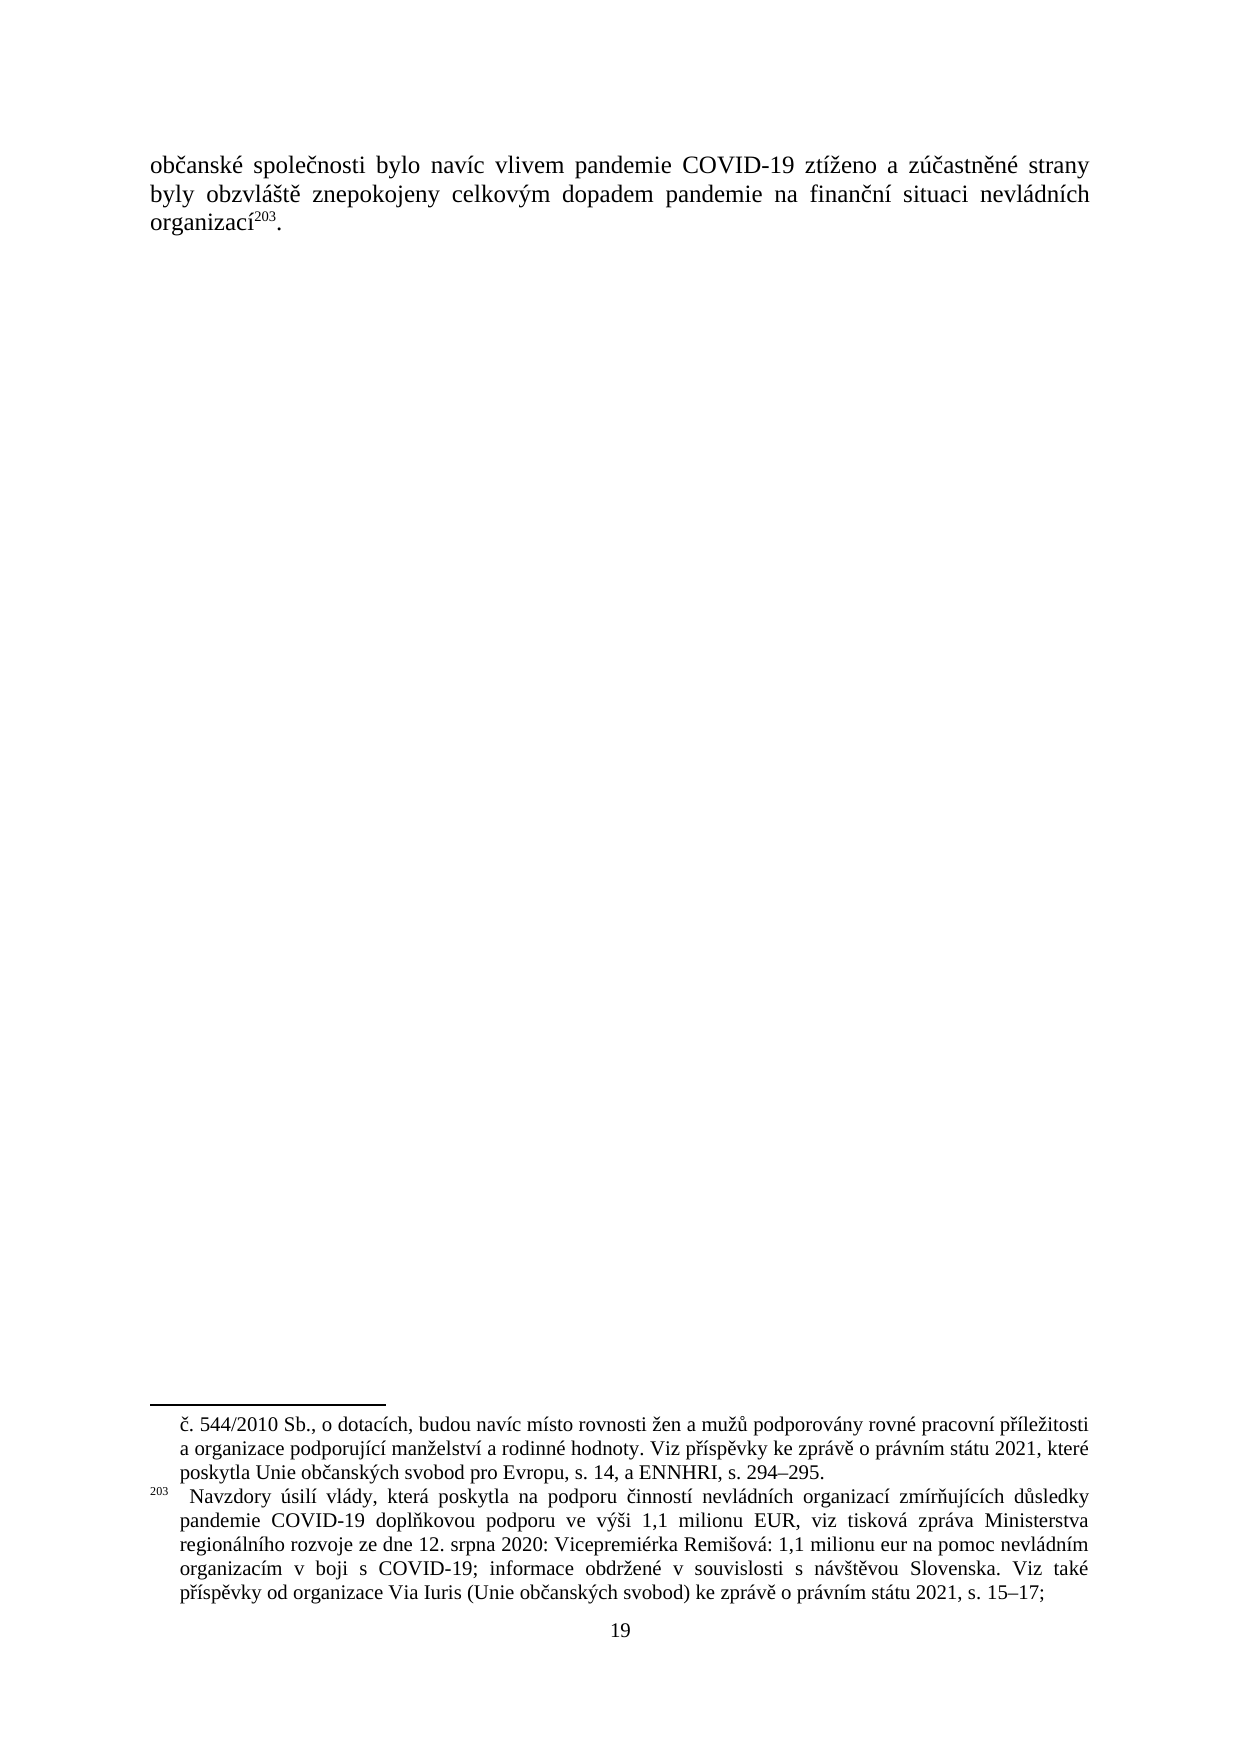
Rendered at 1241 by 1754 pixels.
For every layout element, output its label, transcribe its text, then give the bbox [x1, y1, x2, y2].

text Právní rámec podporující organizace občanské společnosti zůstává v platnosti i nadále, byly však vyjádřeny obavy v souvislosti s omezováním financování některých nevládních organizací . Nová vláda převzala závazek pokračovat v posilování občanské společnosti. V prosinci 2020 byl zahájen provoz nového registru nevládních neziskových organizací. Jedná se o jediný veřejný registr všech organizací vymezených příslušným zákonem, který funguje na Slovensku; jeho cílem je dále zlepšovat transparentnost. Zúčastněné strany vyjádřily znepokojení nad slovními útoky veřejných orgánů a politiků na aktivisty a organizace občanské společnosti a nad záměrným omezováním veřejného financování organizací, které podporují rovnost žen a mužů. Fungování řady organizací občanské společnosti bylo navíc vlivem pandemie COVID-19 ztíženo a zúčastněné strany byly obzvláště znepokojeny celkovým dopadem pandemie na finanční situaci nevládních organizací. [150, 150, 1090, 236]
